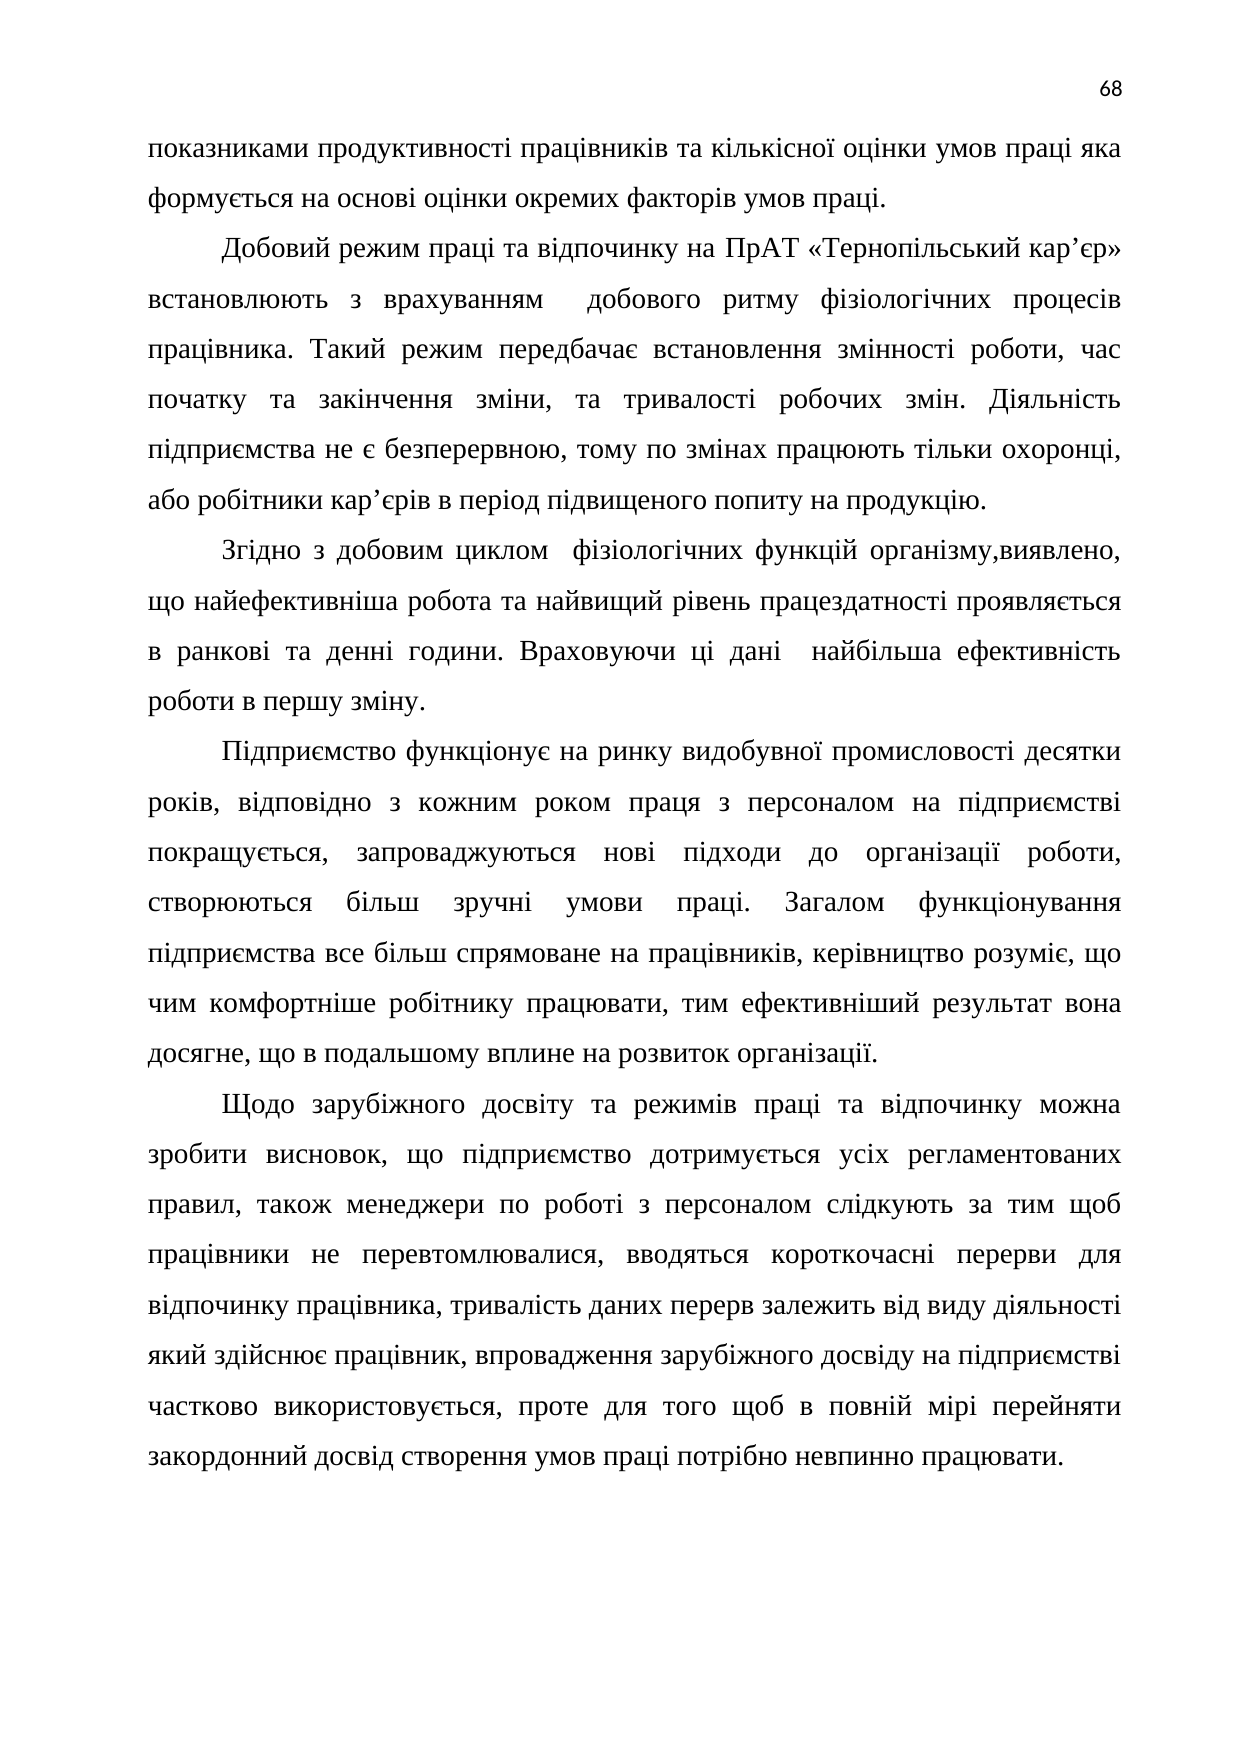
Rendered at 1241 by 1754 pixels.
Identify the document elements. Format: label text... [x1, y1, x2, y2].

text Підприємство функціонує на ринку видобувної промисловості десятки років, відповідно з кожним роком праця з персоналом на підприємстві покращується, запроваджуються нові підходи до організації роботи, створюються більш зручні умови праці. Загалом функціонування підприємства все більш спрямоване на працівників, керівництво розуміє, що чим комфортніше робітнику працювати, тим ефективніший результат вона досягне, що в подальшому вплине на розвиток організації. [148, 733, 1122, 1069]
text Щодо зарубіжного досвіту та режимів праці та відпочинку можна зробити висновок, що підприємство дотримується усіх регламентованих правил, також менеджери по роботі з персоналом слідкують за тим щоб працівники не перевтомлювалися, вводяться короткочасні перерви для відпочинку працівника, тривалість даних перерв залежить від виду діяльності який здійснює працівник, впровадження зарубіжного досвіду на підприємстві частково використовується, проте для того щоб в повній мірі перейняти закордонний досвід створення умов праці потрібно невпинно працювати. [148, 1086, 1122, 1471]
text Добовий режим праці та відпочинку на ПрАТ «Тернопільський кар’єр» встановлюють з врахуванням добового ритму фізіологічних процесів працівника. Такий режим передбачає встановлення змінності роботи, час початку та закінчення зміни, та тривалості робочих змін. Діяльність підприємства не є безперервною, тому по змінах працюють тільки охоронці, або робітники кар’єрів в період підвищеного попиту на продукцію. [148, 230, 1122, 516]
text Згідно з добовим циклом фізіологічних функцій організму,виявлено, що найефективніша робота та найвищий рівень працездатності проявляється в ранкові та денні години. Враховуючи ці дані найбільша ефективність роботи в першу зміну. [148, 532, 1122, 717]
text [148, 130, 1122, 214]
